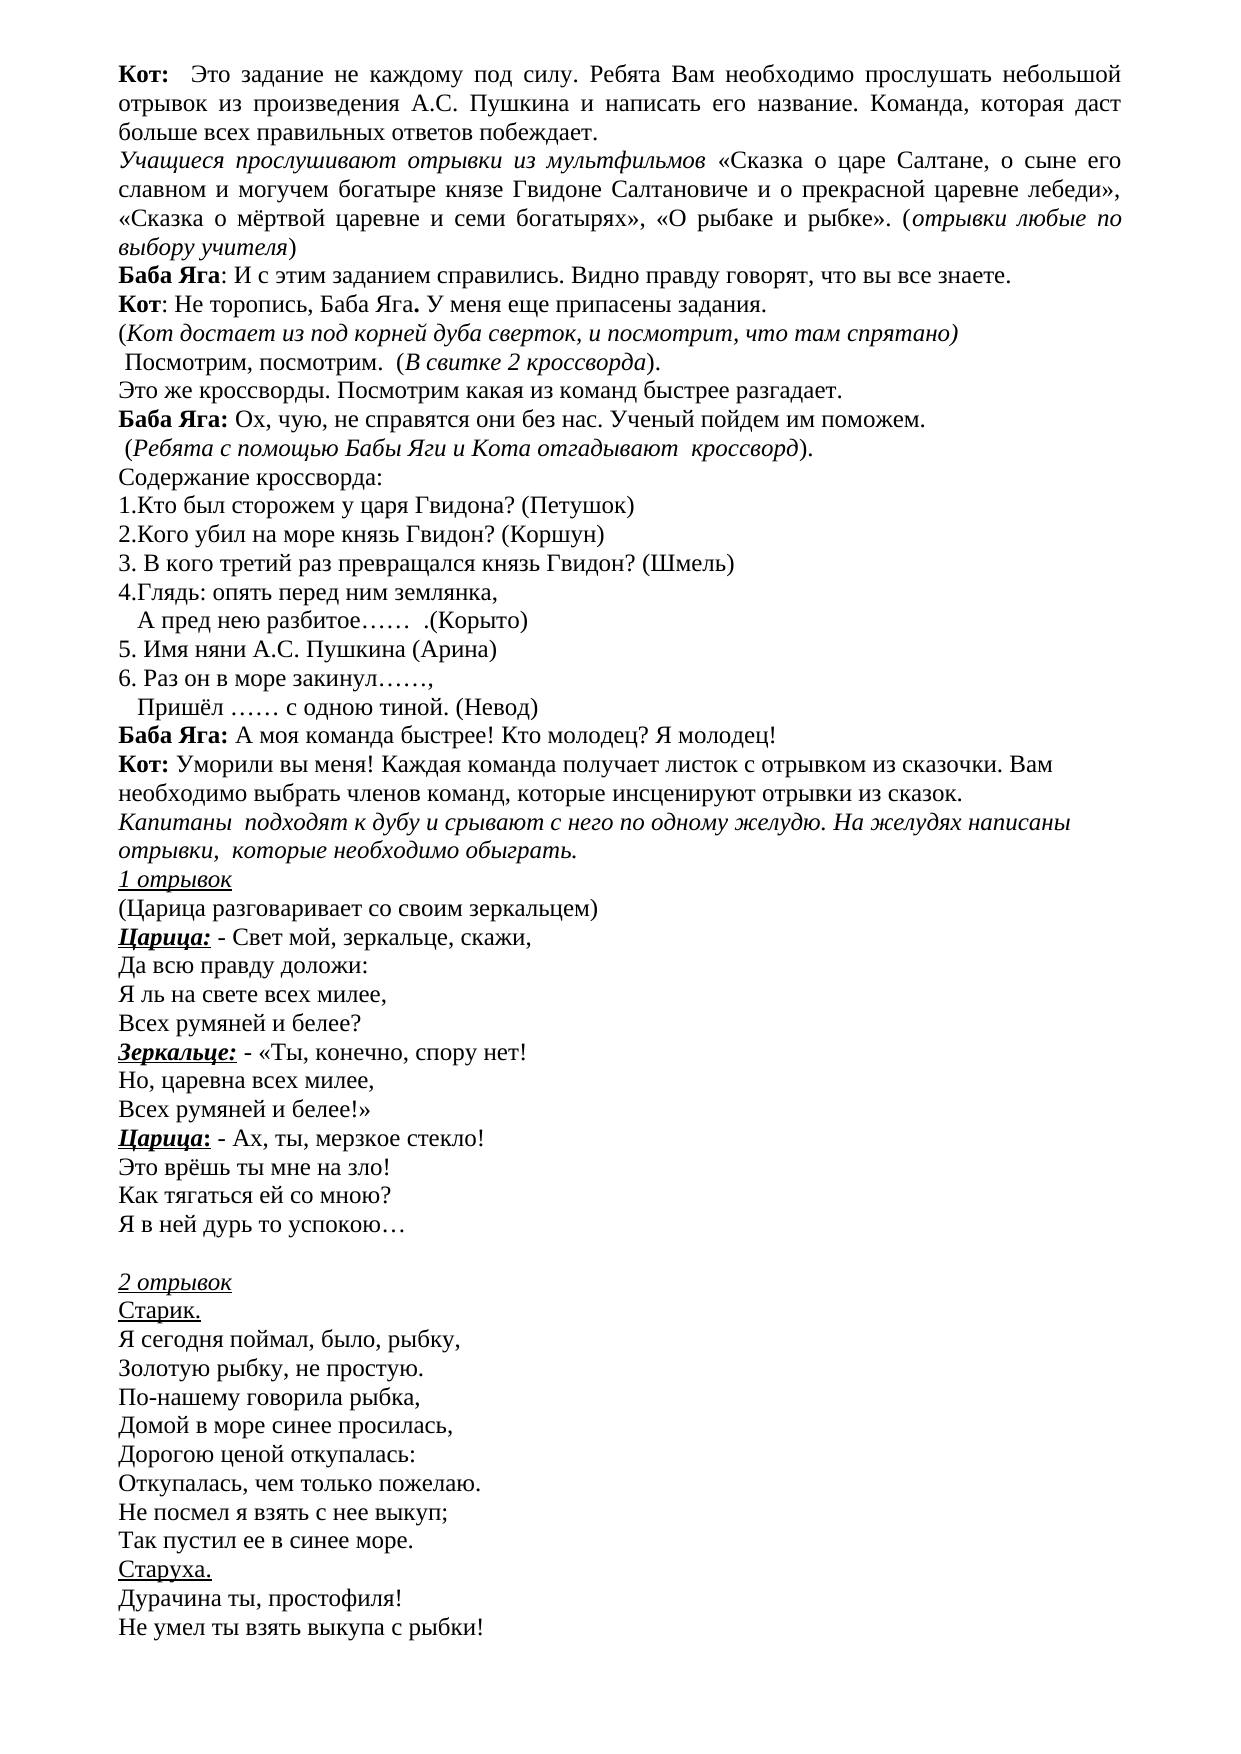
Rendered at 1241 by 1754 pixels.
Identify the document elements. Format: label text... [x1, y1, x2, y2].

text 4.Глядь: опять перед ним землянка, А пред нею разбитое…… .(Корыто) [118, 577, 1122, 634]
text 5. Имя няни А.С. Пушкина (Арина) [118, 634, 1122, 663]
text Да всю правду доложи: [118, 950, 1122, 979]
text Баба Яга: И с этим заданием справились. Видно правду говорят, что вы все знаете. [118, 260, 1122, 289]
text 1.Кто был сторожем у царя Гвидона? (Петушок) [118, 490, 1122, 519]
text (Кот достает из под корней дуба сверток, и посмотрит, что там спрятано) [118, 318, 1122, 347]
text 2.Кого убил на море князь Гвидон? (Коршун) [118, 519, 1122, 548]
text 6. Раз он в море закинул……, Пришёл …… с одною тиной. (Невод) [118, 663, 1122, 720]
text Посмотрим, посмотрим. (В свитке 2 кроссворда). [118, 347, 1122, 375]
text Кот: Это задание не каждому под силу. Ребята Вам необходимо прослушать небольшой отрывок из произведения А.С. Пушкина и написать его название. Команда, которая даст больше всех правильных ответов побеждает. [118, 59, 1122, 145]
text Зеркальце: - «Ты, конечно, спору нет! [118, 1037, 1122, 1065]
text Царица: - Свет мой, зеркальце, скажи, [118, 922, 1122, 950]
text Содержание кроссворда: [118, 462, 1122, 490]
text Баба Яга: А моя команда быстрее! Кто молодец? Я молодец! [118, 720, 1122, 749]
text (Ребята с помощью Бабы Яги и Кота отгадывают кроссворд). [118, 433, 1122, 462]
text Капитаны подходят к дубу и срывают с него по одному желудю. На желудях написаны отрывки, которые необходимо обыграть. [118, 807, 1122, 864]
text Как тягаться ей со мною? [118, 1180, 1122, 1209]
text 1 отрывок [118, 864, 1122, 893]
text Я в ней дурь то успокою… [118, 1209, 1122, 1238]
text Но, царевна всех милее, [118, 1065, 1122, 1094]
text Кот: Не торопись, Баба Яга. У меня еще припасены задания. [118, 289, 1122, 318]
text (Царица разговаривает со своим зеркальцем) [118, 893, 1122, 922]
text Всех румяней и белее!» [118, 1094, 1122, 1123]
text Баба Яга: Ох, чую, не справятся они без нас. Ученый пойдем им поможем. [118, 404, 1122, 433]
text Старик. [118, 1295, 1122, 1324]
text Кот: Уморили вы меня! Каждая команда получает листок с отрывком из сказочки. Вам необходимо выбрать членов команд, которые инсценируют отрывки из сказок. [118, 749, 1122, 807]
text Это же кроссворды. Посмотрим какая из команд быстрее разгадает. [118, 375, 1122, 404]
text Я сегодня поймал, было, рыбку, Золотую рыбку, не простую. По-нашему говорила рыбка, Домой в море синее просилась, Дорогою ценой откупалась: Откупалась, чем только пожелаю. Не посмел я взять с нее выкуп; Так пустил ее в синее море. Старуха. [118, 1324, 1122, 1583]
text Всех румяней и белее? [118, 1008, 1122, 1037]
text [118, 1583, 1122, 1640]
text Это врёшь ты мне на зло! [118, 1152, 1122, 1180]
text 3. В кого третий раз превращался князь Гвидон? (Шмель) [118, 548, 1122, 577]
text Я ль на свете всех милее, [118, 979, 1122, 1008]
text Учащиеся прослушивают отрывки из мультфильмов «Сказка о царе Салтане, о сыне его славном и могучем богатыре князе Гвидоне Салтановиче и о прекрасной царевне лебеди», «Сказка о мёртвой царевне и семи богатырях», «О рыбаке и рыбке». (отрывки любые по выбору учителя) [118, 145, 1122, 260]
text 2 отрывок [118, 1267, 1122, 1295]
text Царица: - Ах, ты, мерзкое стекло! [118, 1123, 1122, 1152]
